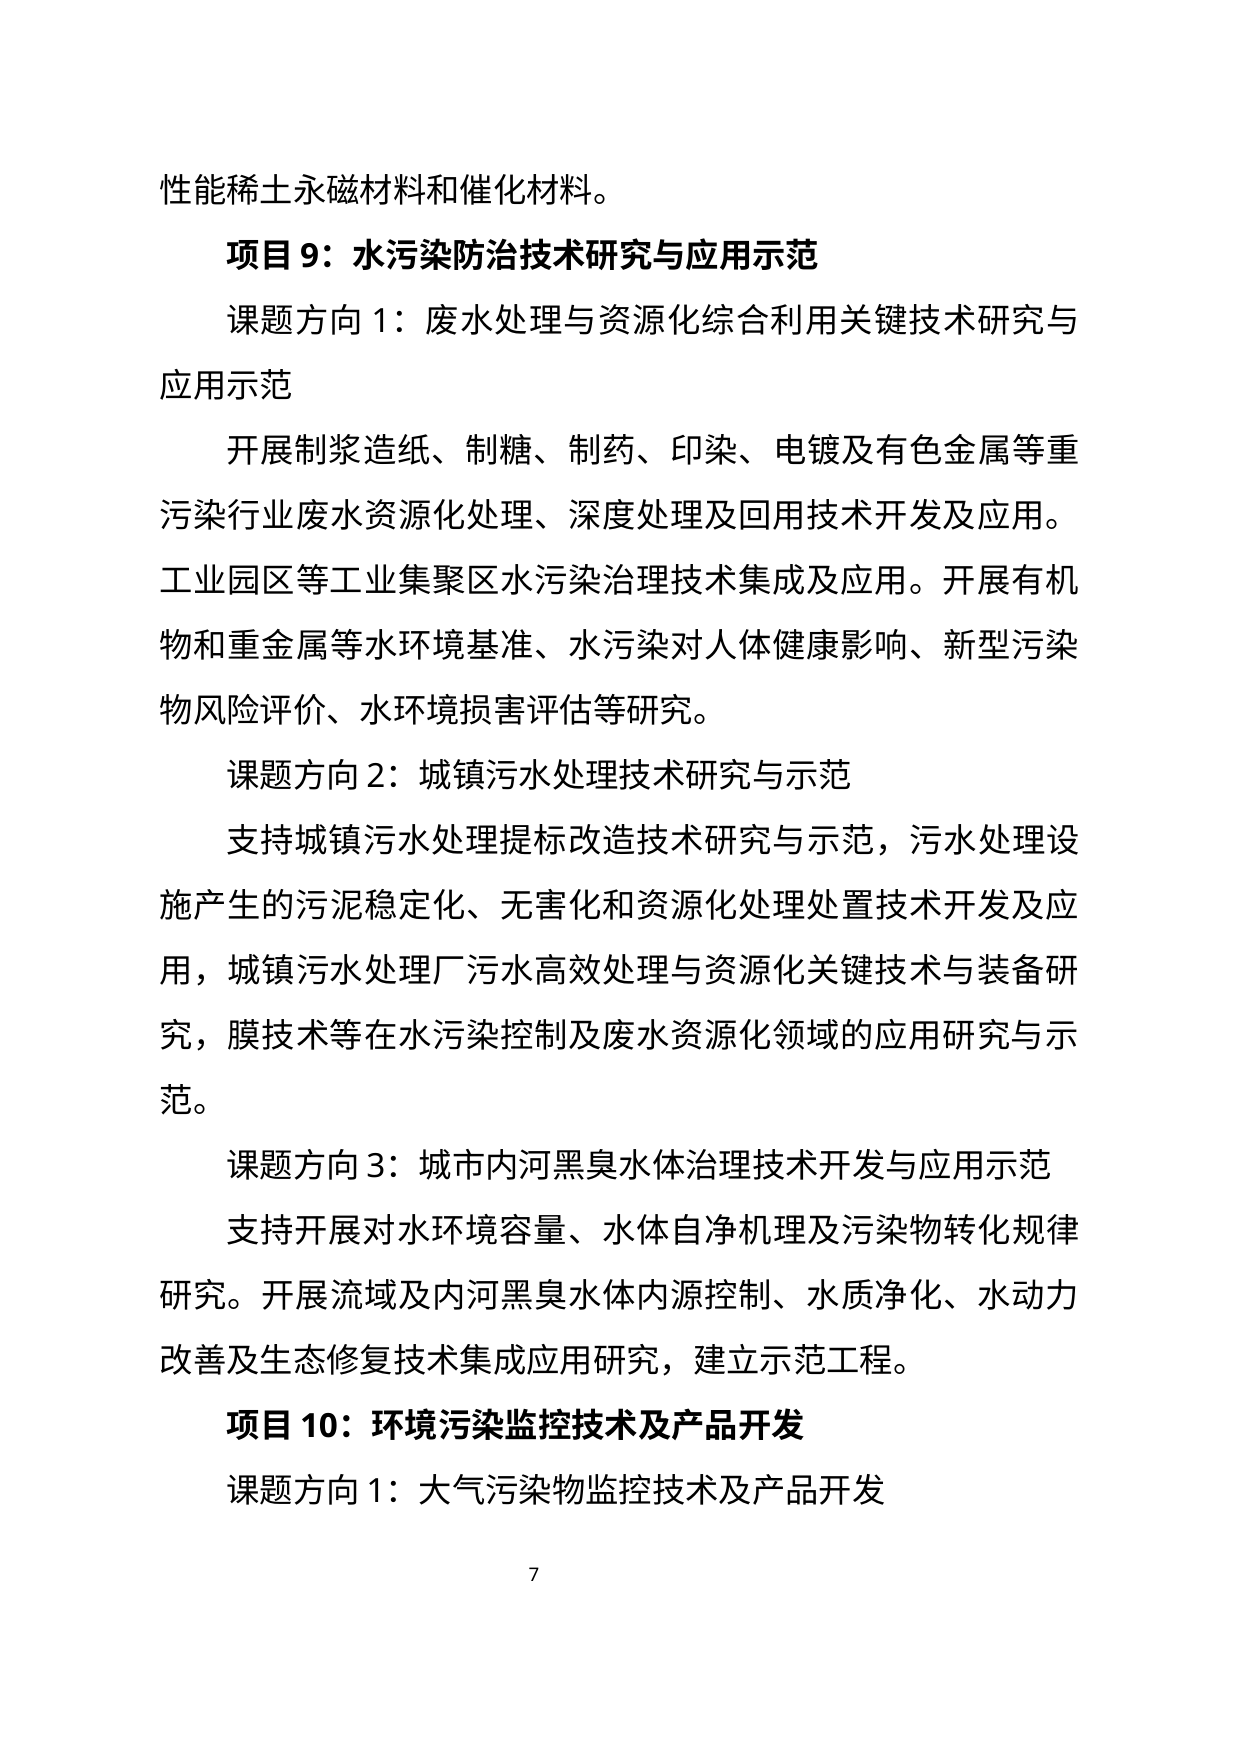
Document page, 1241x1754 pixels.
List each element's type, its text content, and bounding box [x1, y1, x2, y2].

subtitle 项目9：水污染防治技术研究与应用示范 [159, 221, 1081, 286]
text 课题方向3：城市内河黑臭水体治理技术开发与应用示范 [159, 1131, 1081, 1196]
text 课题方向1：废水处理与资源化综合利用关键技术研究与应用示范 [159, 286, 1081, 416]
text 支持城镇污水处理提标改造技术研究与示范，污水处理设施产生的污泥稳定化、无害化和资源化处理处置技术开发及应用，城镇污水处理厂污水高效处理与资源化关键技术与装备研究，膜技术等在水污染控制及废水资源化领域的应用研究与示范。 [159, 806, 1081, 1131]
text 课题方向2：城镇污水处理技术研究与示范 [159, 741, 1081, 806]
text 开展制浆造纸、制糖、制药、印染、电镀及有色金属等重污染行业废水资源化处理、深度处理及回用技术开发及应用。工业园区等工业集聚区水污染治理技术集成及应用。开展有机物和重金属等水环境基准、水污染对人体健康影响、新型污染物风险评价、水环境损害评估等研究。 [159, 416, 1081, 741]
text 课题方向1：大气污染物监控技术及产品开发 [159, 1456, 1081, 1521]
subtitle 项目10：环境污染监控技术及产品开发 [159, 1391, 1081, 1456]
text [159, 156, 1081, 221]
text 支持开展对水环境容量、水体自净机理及污染物转化规律研究。开展流域及内河黑臭水体内源控制、水质净化、水动力改善及生态修复技术集成应用研究，建立示范工程。 [159, 1196, 1081, 1391]
